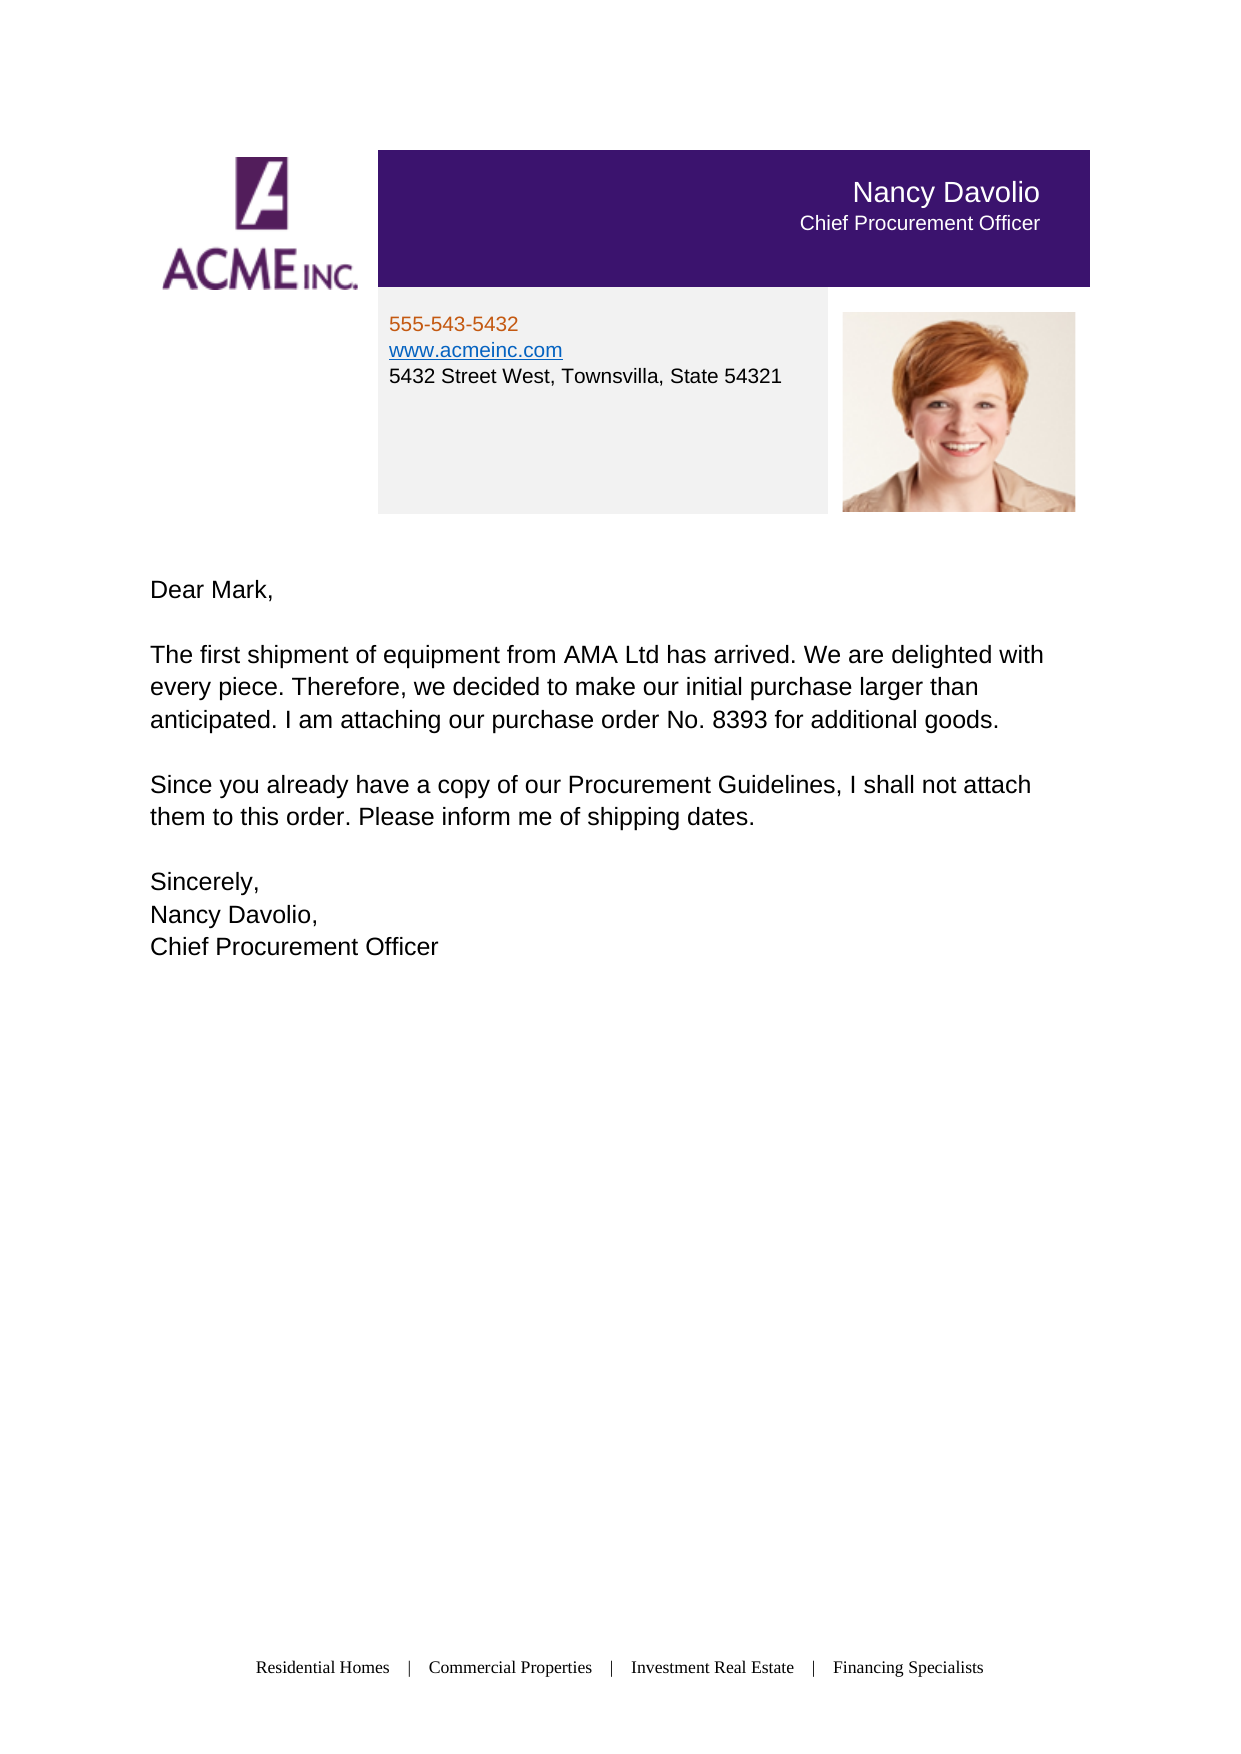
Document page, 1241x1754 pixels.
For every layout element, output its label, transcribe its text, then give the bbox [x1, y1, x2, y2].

text Sincerely, [150, 865, 1090, 897]
text Nancy Davolio, [150, 897, 1090, 930]
text Dear Mark, [150, 572, 1090, 605]
table_cell 555-543-5432 www.acmeinc.com 5432 Street West, Townsvilla, State 54321 [378, 287, 828, 514]
text The first shipment of equipment from AMA Ltd has arrived. We are delighted with every piece. Therefore, we decided to make our initial purchase larger than anticipated. I am attaching our purchase order No. 8393 for additional goods. [150, 637, 1090, 735]
table_cell [828, 287, 1090, 514]
text Chief Procurement Officer [150, 930, 1090, 962]
text Since you already have a copy of our Procurement Guidelines, I shall not attach them to this order. Please inform me of shipping dates. [150, 767, 1090, 832]
table_header Nancy Davolio Chief Procurement Officer [378, 150, 1090, 287]
